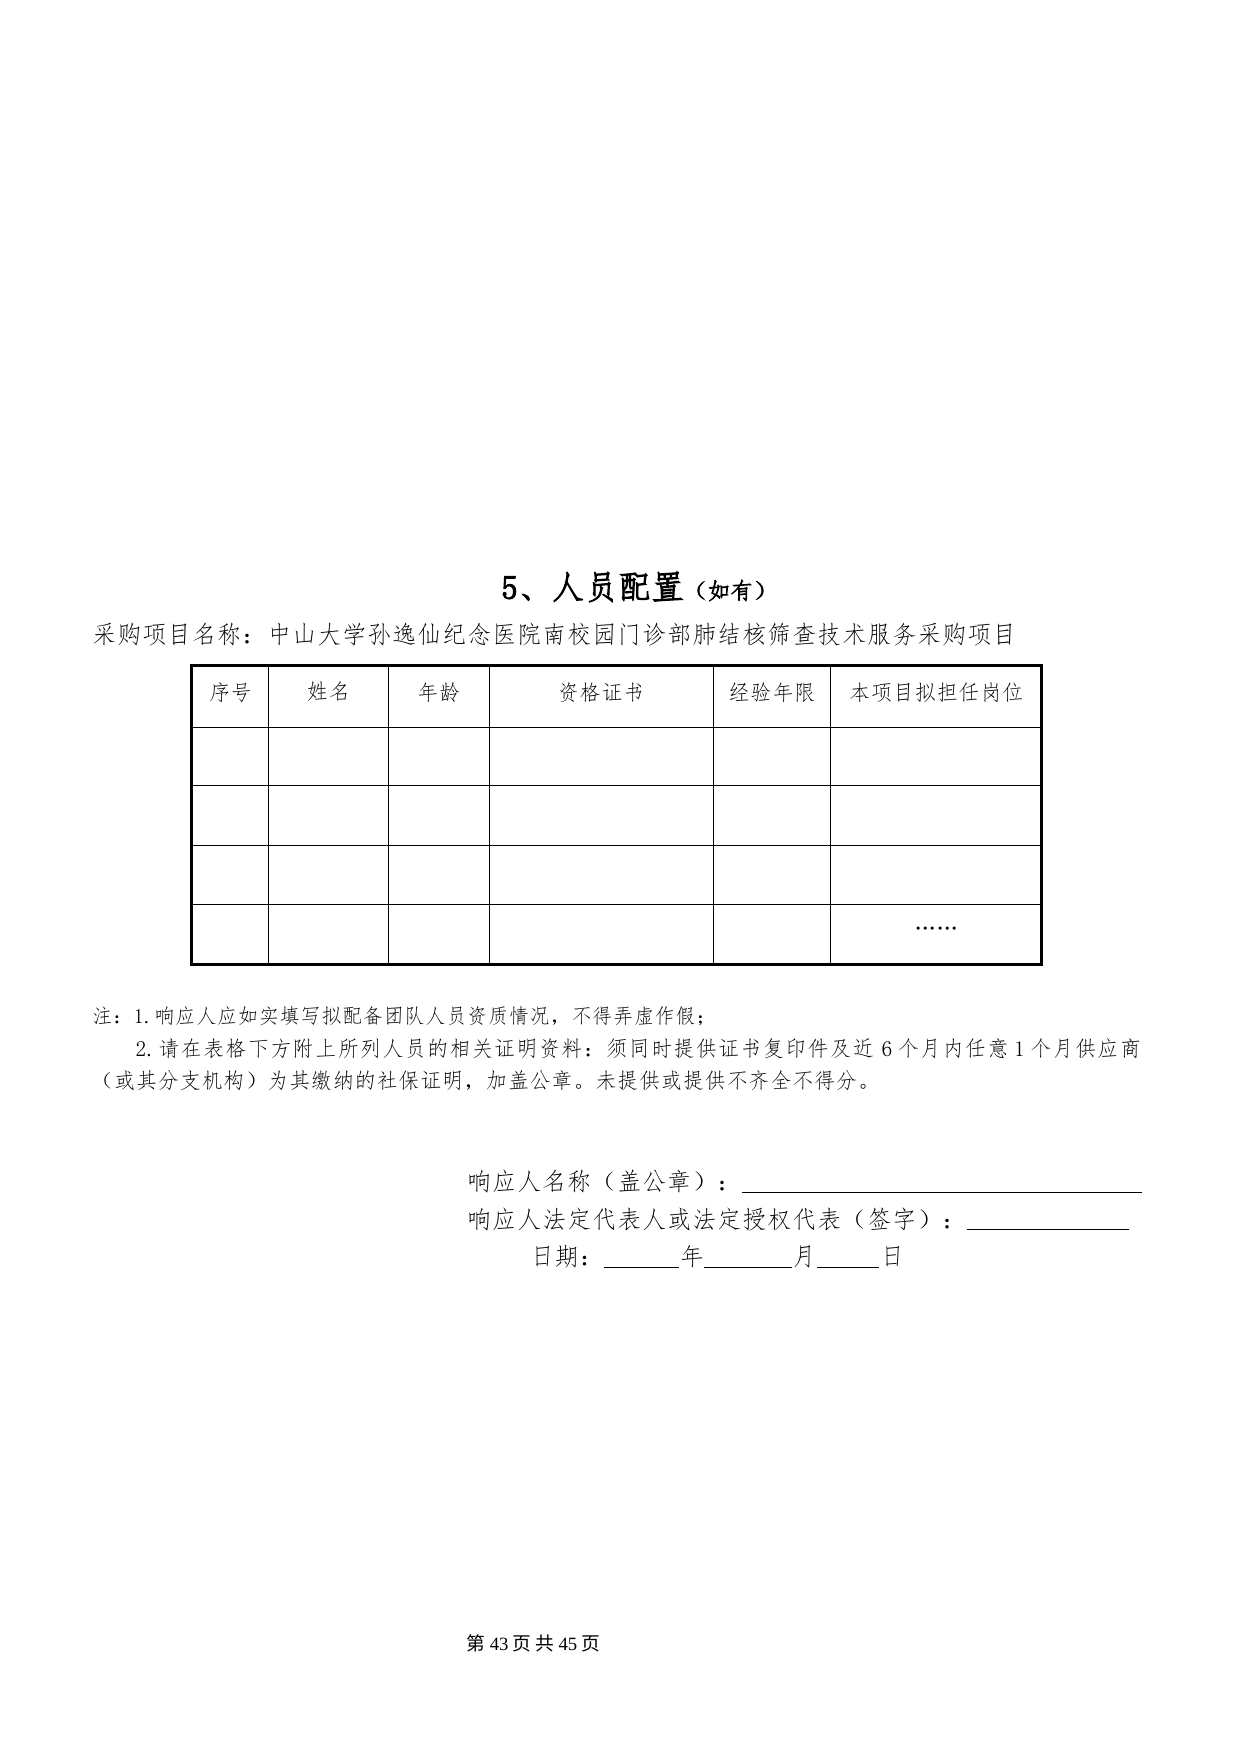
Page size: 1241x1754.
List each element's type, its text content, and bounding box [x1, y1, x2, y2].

text 响应人名称（盖公章）： [92, 1161, 1142, 1198]
table_cell [714, 786, 830, 844]
table_cell [193, 846, 268, 903]
table_cell [269, 905, 388, 963]
table_cell [269, 786, 388, 844]
table_cell [714, 728, 830, 785]
table_cell [269, 728, 388, 785]
table_cell [193, 728, 268, 785]
text 日期： 年 月 日 [92, 1236, 1142, 1273]
table_header 资格证书 [490, 667, 713, 726]
table_header 本项目拟担任岗位 [831, 667, 1040, 726]
table_header 姓名 [269, 667, 388, 726]
text 响应人法定代表人或法定授权代表（签字）： [92, 1198, 1142, 1236]
table_cell [389, 905, 489, 963]
table_cell [490, 786, 713, 844]
table_header 年龄 [389, 667, 489, 726]
table_cell [389, 846, 489, 903]
text 注：1.响应人应如实填写拟配备团队人员资质情况，不得弄虚作假； [92, 998, 1142, 1031]
table_cell [389, 728, 489, 785]
table_cell [714, 905, 830, 963]
table_cell [831, 728, 1040, 785]
table_cell [490, 728, 713, 785]
text 5、人员配置（如有） [135, 552, 1142, 617]
table_cell [490, 905, 713, 963]
table_cell [389, 786, 489, 844]
text 2.请在表格下方附上所列人员的相关证明资料：须同时提供证书复印件及近6个月内任意1个月供应商（或其分支机构）为其缴纳的社保证明，加盖公章。未提供或提供不齐全不得分。 [92, 1031, 1142, 1096]
table_cell [269, 846, 388, 903]
text 采购项目名称：中山大学孙逸仙纪念医院南校园门诊部肺结核筛查技术服务采购项目 [92, 617, 1068, 649]
table_cell [831, 846, 1040, 903]
table_header 序号 [193, 667, 268, 726]
table_header 经验年限 [714, 667, 830, 726]
table_cell [714, 846, 830, 903]
table_cell [193, 905, 268, 963]
table_cell [490, 846, 713, 903]
table_cell [193, 786, 268, 844]
table_cell …… [831, 905, 1040, 963]
table_cell [831, 786, 1040, 844]
